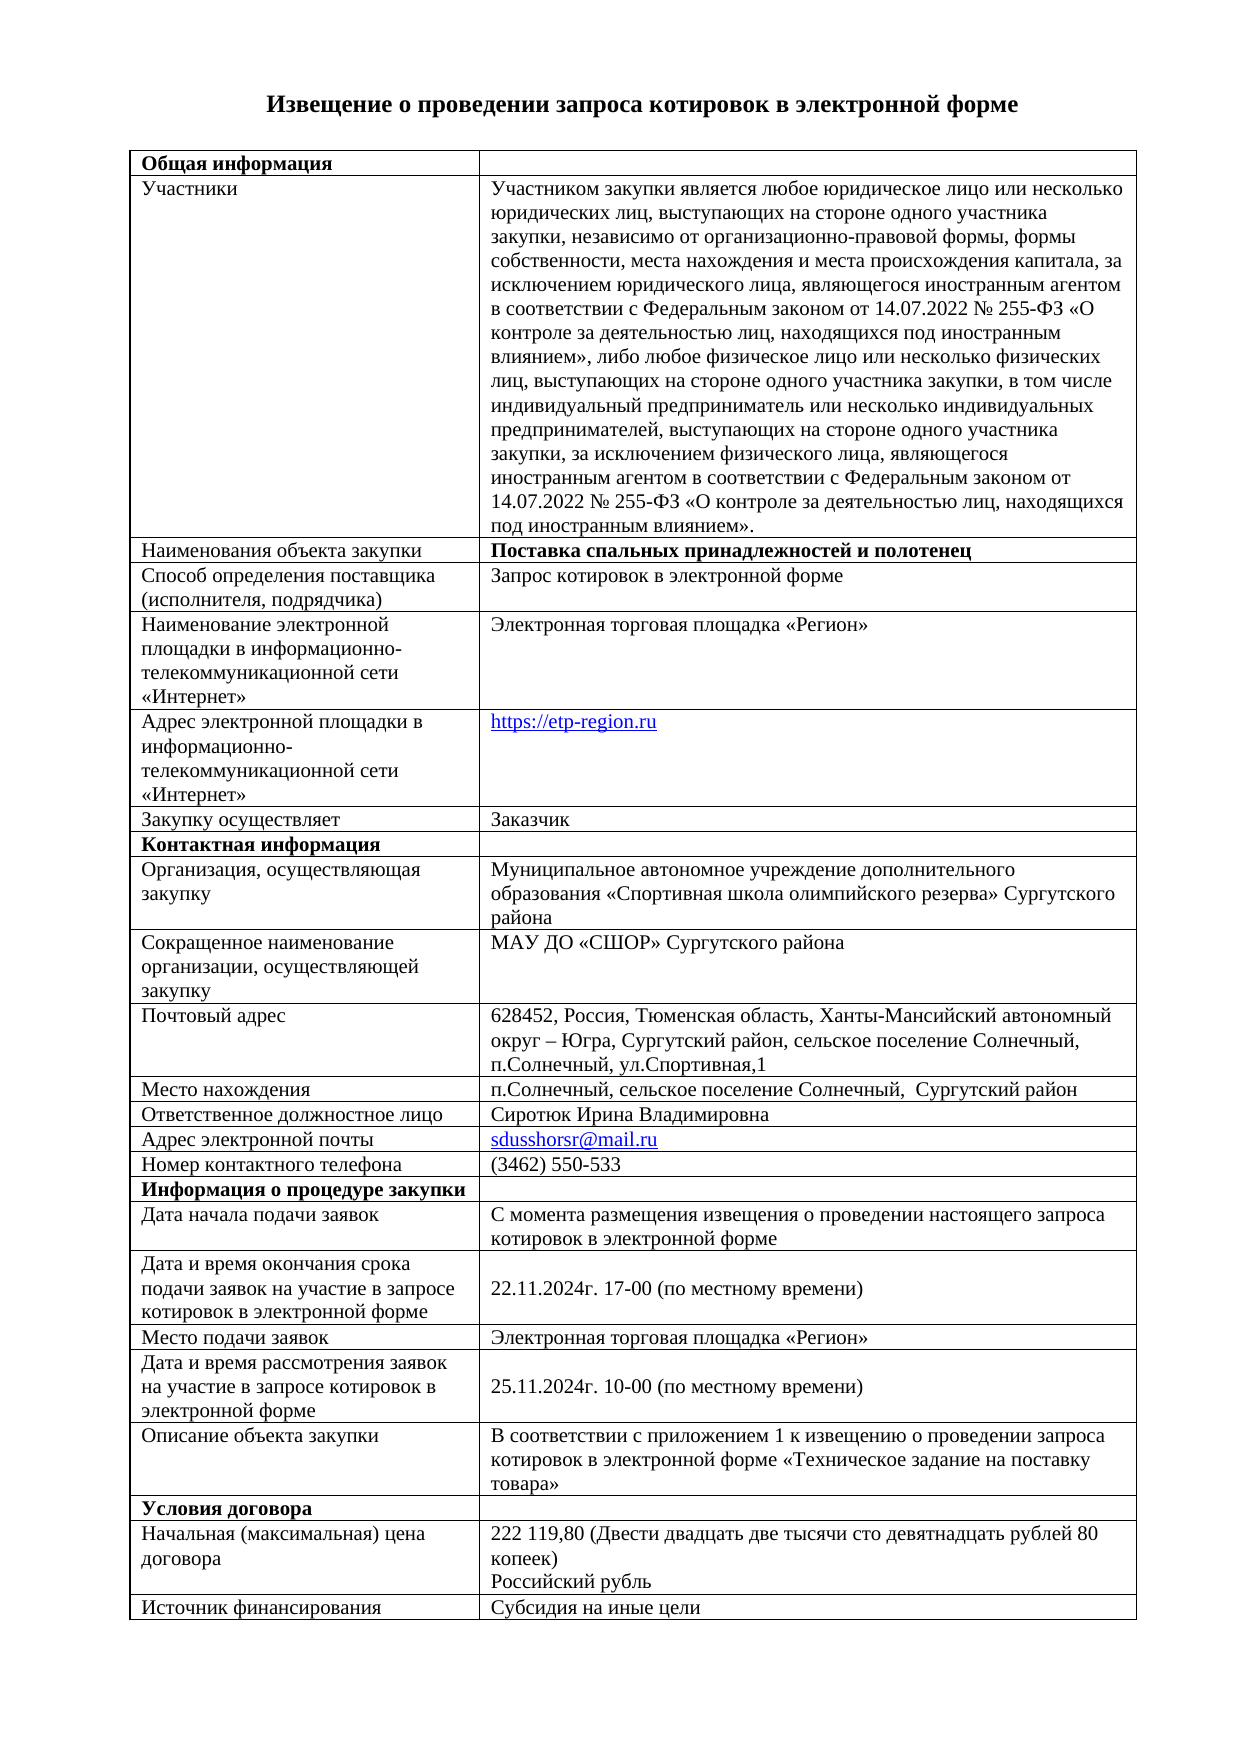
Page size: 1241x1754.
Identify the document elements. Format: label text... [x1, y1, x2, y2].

table_cell Ответственное должностное лицо [131, 1102, 479, 1126]
table_cell Способ определения поставщика (исполнителя, подрядчика) [131, 563, 479, 611]
table_cell Дата и время рассмотрения заявок на участие в запросе котировок в электронной форме [131, 1350, 479, 1422]
table_cell Адрес электронной почты [131, 1127, 479, 1151]
table_cell 25.11.2024г. 10-00 (по местному времени) [480, 1350, 1136, 1422]
table_header [480, 151, 1136, 175]
table_cell [480, 832, 1136, 856]
table_cell Сокращенное наименование организации, осуществляющей закупку [131, 930, 479, 1002]
table_cell Номер контактного телефона [131, 1152, 479, 1176]
table_cell Поставка спальных принадлежностей и полотенец [480, 538, 1136, 562]
table_header Общая информация [131, 151, 479, 175]
table_cell Участники [131, 176, 479, 537]
table_cell В соответствии с приложением 1 к извещению о проведении запроса котировок в электронной форме «Техническое задание на поставку товара» [480, 1423, 1136, 1495]
table_cell [480, 1177, 1136, 1201]
table_cell Наименование электронной площадки в информационно-телекоммуникационной сети «Интернет» [131, 612, 479, 708]
table_cell Описание объекта закупки [131, 1423, 479, 1495]
table_cell МАУ ДО «СШОР» Сургутского района [480, 930, 1136, 1002]
table_cell Наименования объекта закупки [131, 538, 479, 562]
table_cell 222 119,80 (Двести двадцать две тысячи сто девятнадцать рублей 80 копеек) Российский рубль [480, 1521, 1136, 1593]
table_cell Закупку осуществляет [131, 807, 479, 831]
table_cell Место нахождения [131, 1077, 479, 1101]
table_cell Электронная торговая площадка «Регион» [480, 612, 1136, 708]
table_cell Субсидия на иные цели [480, 1595, 1136, 1619]
table_cell С момента размещения извещения о проведении настоящего запроса котировок в электронной форме [480, 1202, 1136, 1250]
table_cell Начальная (максимальная) цена договора [131, 1521, 479, 1593]
table_cell Дата и время окончания срока подачи заявок на участие в запросе котировок в электронной форме [131, 1251, 479, 1323]
table_cell Условия договора [131, 1496, 479, 1520]
table_cell Адрес электронной площадки в информационно-телекоммуникационной сети «Интернет» [131, 710, 479, 806]
table_cell Организация, осуществляющая закупку [131, 857, 479, 929]
table_cell Информация о процедуре закупки [131, 1177, 479, 1201]
table_cell Контактная информация [131, 832, 479, 856]
table_cell [480, 1496, 1136, 1520]
text Извещение о проведении запроса котировок в электронной форме [148, 89, 1137, 117]
table_cell Дата начала подачи заявок [131, 1202, 479, 1250]
table_cell 628452, Россия, Тюменская область, Ханты-Мансийский автономный округ – Югра, Сургутский район, сельское поселение Солнечный, п.Солнечный, ул.Спортивная,1 [480, 1004, 1136, 1076]
table_cell Сиротюк Ирина Владимировна [480, 1102, 1136, 1126]
table_cell (3462) 550-533 [480, 1152, 1136, 1176]
table_cell п.Солнечный, сельское поселение Солнечный, Сургутский район [480, 1077, 1136, 1101]
table_cell Запрос котировок в электронной форме [480, 563, 1136, 611]
table_cell Место подачи заявок [131, 1325, 479, 1349]
table_cell Почтовый адрес [131, 1004, 479, 1076]
table_cell Источник финансирования [131, 1595, 479, 1619]
table_cell Муниципальное автономное учреждение дополнительного образования «Спортивная школа олимпийского резерва» Сургутского района [480, 857, 1136, 929]
table_cell Участником закупки является любое юридическое лицо или несколько юридических лиц, выступающих на стороне одного участника закупки, независимо от организационно-правовой формы, формы собственности, места нахождения и места происхождения капитала, за исключением юридического лица, являющегося иностранным агентом в соответствии с Федеральным законом от 14.07.2022 № 255-ФЗ «О контроле за деятельностью лиц, находящихся под иностранным влиянием», либо любое физическое лицо или несколько физических лиц, выступающих на стороне одного участника закупки, в том числе индивидуальный предприниматель или несколько индивидуальных предпринимателей, выступающих на стороне одного участника закупки, за исключением физического лица, являющегося иностранным агентом в соответствии с Федеральным законом от 14.07.2022 № 255-ФЗ «О контроле за деятельностью лиц, находящихся под иностранным влиянием». [480, 176, 1136, 537]
table_cell https://etp-region.ru [480, 710, 1136, 806]
table_cell Электронная торговая площадка «Регион» [480, 1325, 1136, 1349]
table_cell sdusshorsr@mail.ru [480, 1127, 1136, 1151]
table_cell 22.11.2024г. 17-00 (по местному времени) [480, 1251, 1136, 1323]
table_cell Заказчик [480, 807, 1136, 831]
